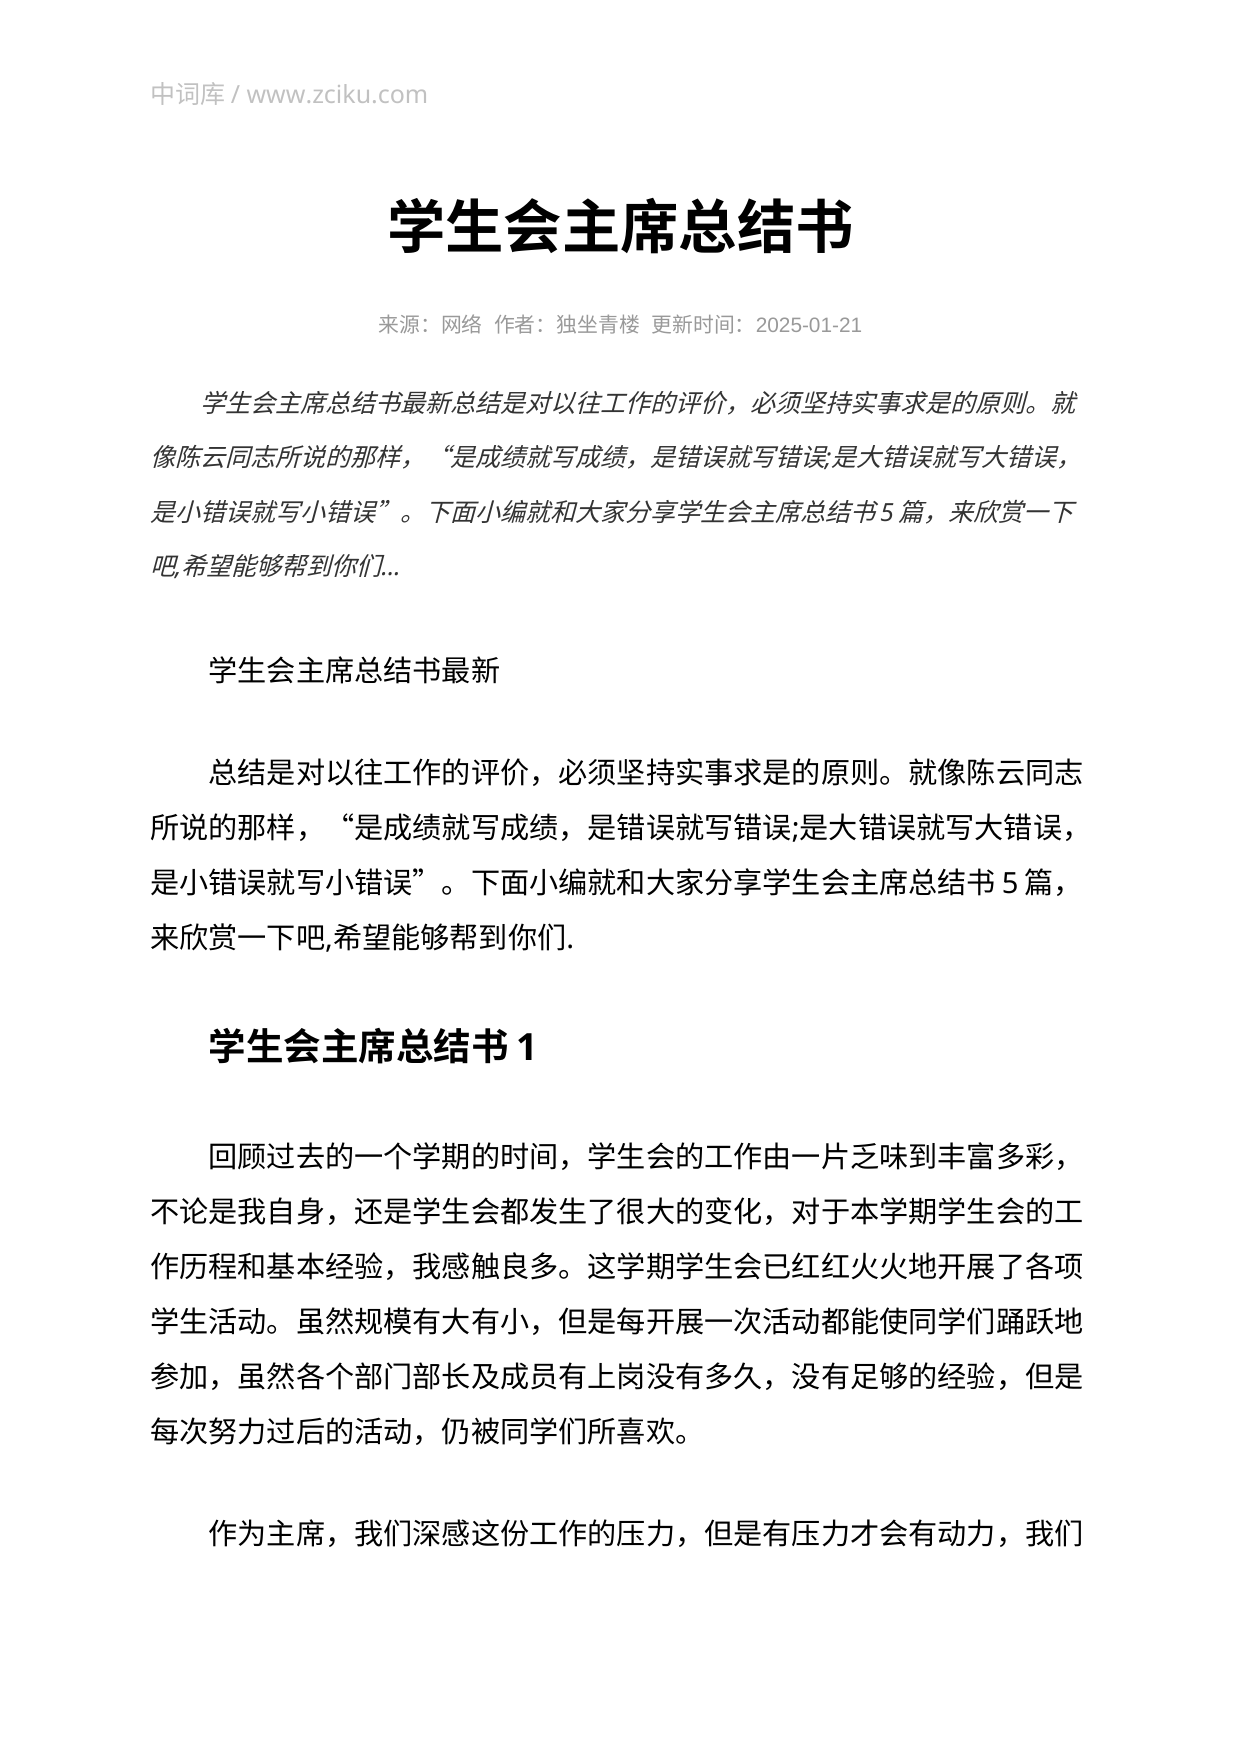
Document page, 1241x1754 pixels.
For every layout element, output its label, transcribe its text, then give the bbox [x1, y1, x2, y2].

text 学生会主席总结书最新总结是对以往工作的评价，必须坚持实事求是的原则。就像陈云同志所说的那样，“是成绩就写成绩，是错误就写错误;是大错误就写大错误，是小错误就写小错误”。下面小编就和大家分享学生会主席总结书5篇，来欣赏一下吧,希望能够帮到你们... [150, 383, 1090, 583]
text 回顾过去的一个学期的时间，学生会的工作由一片乏味到丰富多彩，不论是我自身，还是学生会都发生了很大的变化，对于本学期学生会的工作历程和基本经验，我感触良多。这学期学生会已红红火火地开展了各项学生活动。虽然规模有大有小，但是每开展一次活动都能使同学们踊跃地参加，虽然各个部门部长及成员有上岗没有多久，没有足够的经验，但是每次努力过后的活动，仍被同学们所喜欢。 [150, 1134, 1090, 1451]
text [150, 1510, 1090, 1553]
subtitle 学生会主席总结书 [150, 181, 1090, 266]
text 学生会主席总结书1 [150, 1016, 1090, 1071]
text 来源：网络 作者：独坐青楼 更新时间：2025-01-21 [150, 313, 1090, 337]
text 总结是对以往工作的评价，必须坚持实事求是的原则。就像陈云同志所说的那样，“是成绩就写成绩，是错误就写错误;是大错误就写大错误，是小错误就写小错误”。下面小编就和大家分享学生会主席总结书5篇，来欣赏一下吧,希望能够帮到你们. [150, 749, 1090, 957]
text 学生会主席总结书最新 [150, 648, 1090, 690]
